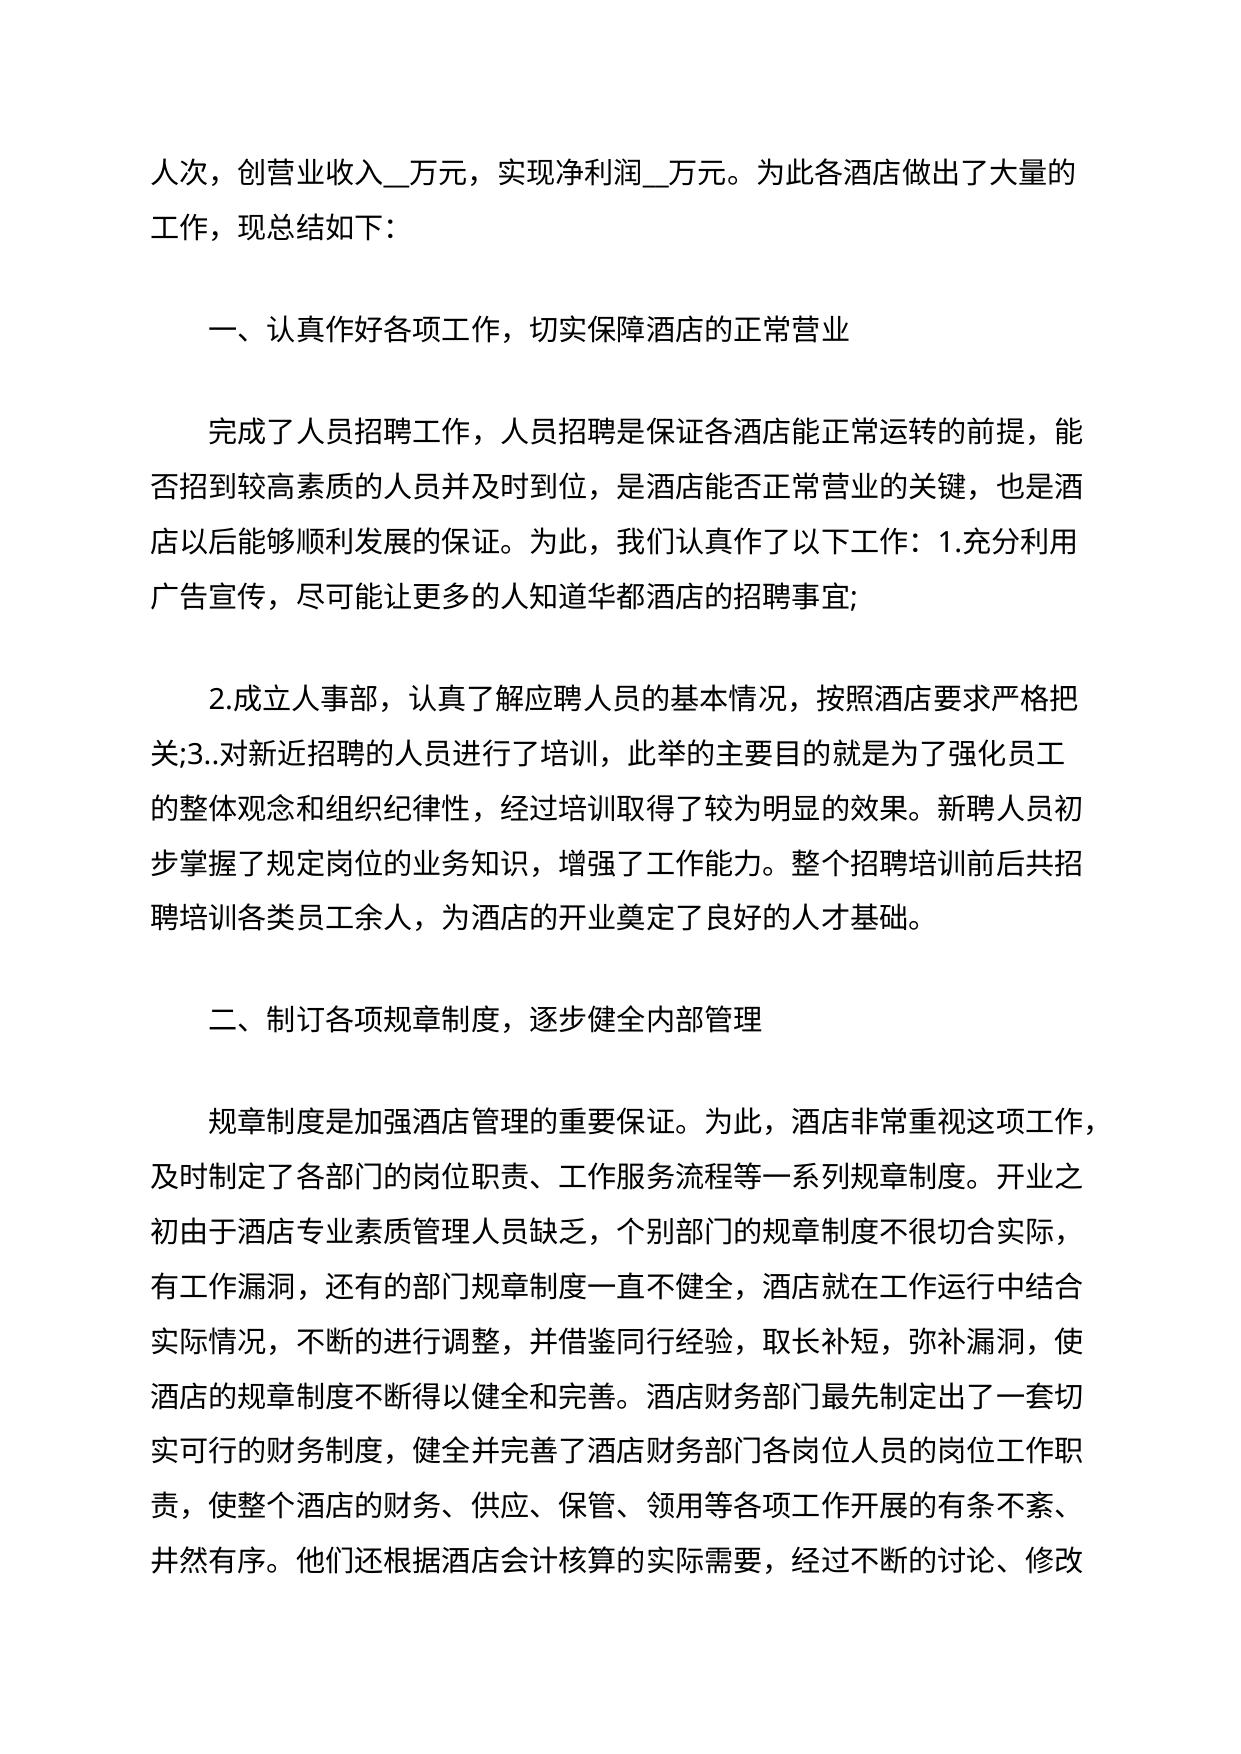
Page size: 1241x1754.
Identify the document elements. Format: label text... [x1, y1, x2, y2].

text 2.成立人事部，认真了解应聘人员的基本情况，按照酒店要求严格把关;3..对新近招聘的人员进行了培训，此举的主要目的就是为了强化员工的整体观念和组织纪律性，经过培训取得了较为明显的效果。新聘人员初步掌握了规定岗位的业务知识，增强了工作能力。整个招聘培训前后共招聘培训各类员工余人，为酒店的开业奠定了良好的人才基础。 [150, 675, 1090, 937]
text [150, 1099, 1090, 1580]
text 二、制订各项规章制度，逐步健全内部管理 [150, 997, 1090, 1039]
text 一、认真作好各项工作，切实保障酒店的正常营业 [150, 307, 1090, 349]
text 完成了人员招聘工作，人员招聘是保证各酒店能正常运转的前提，能否招到较高素质的人员并及时到位，是酒店能否正常营业的关键，也是酒店以后能够顺利发展的保证。为此，我们认真作了以下工作：1.充分利用广告宣传，尽可能让更多的人知道华都酒店的招聘事宜; [150, 408, 1090, 616]
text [150, 150, 1090, 247]
